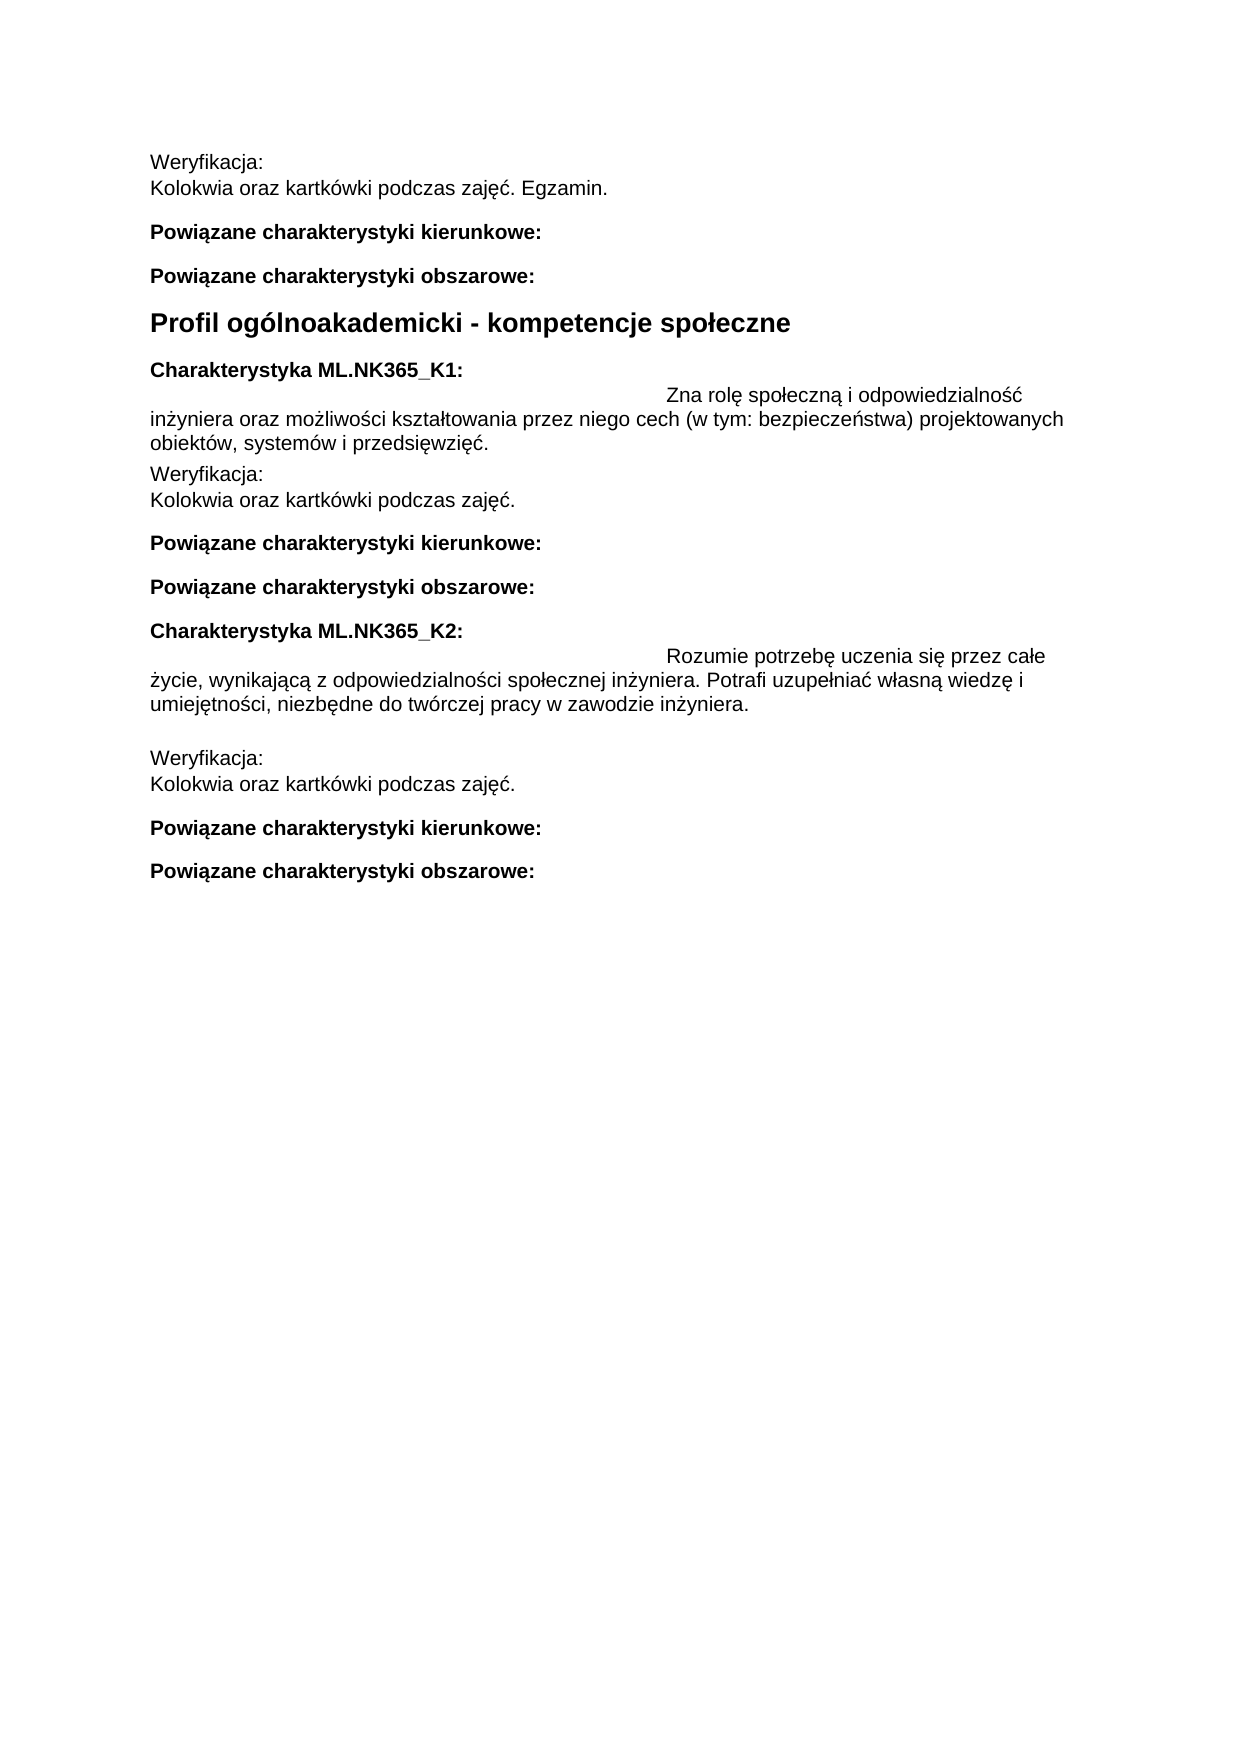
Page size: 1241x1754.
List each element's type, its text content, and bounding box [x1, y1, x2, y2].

text Weryfikacja: [150, 150, 1090, 174]
text Powiązane charakterystyki obszarowe: [150, 575, 1090, 599]
text Charakterystyka ML.NK365_K2: [150, 619, 1090, 643]
text Powiązane charakterystyki obszarowe: [150, 859, 1090, 883]
text Kolokwia oraz kartkówki podczas zajęć. Egzamin. [150, 176, 1090, 200]
text Weryfikacja: [150, 461, 1090, 485]
text Weryfikacja: [150, 746, 1090, 770]
text Powiązane charakterystyki kierunkowe: [150, 531, 1090, 555]
subtitle Profil ogólnoakademicki - kompetencje społeczne [150, 307, 1090, 338]
text Kolokwia oraz kartkówki podczas zajęć. [150, 772, 1090, 796]
text Powiązane charakterystyki kierunkowe: [150, 816, 1090, 839]
text Kolokwia oraz kartkówki podczas zajęć. [150, 487, 1090, 511]
text Powiązane charakterystyki obszarowe: [150, 263, 1090, 287]
text Rozumie potrzebę uczenia się przez całe życie, wynikającą z odpowiedzialności społecznej inżyniera. Potrafi uzupełniać własną wiedzę i umiejętności, niezbędne do twórczej pracy w zawodzie inżyniera. [150, 644, 1090, 739]
text Powiązane charakterystyki kierunkowe: [150, 220, 1090, 244]
text Charakterystyka ML.NK365_K1: [150, 358, 1090, 382]
text Zna rolę społeczną i odpowiedzialność inżyniera oraz możliwości kształtowania przez niego cech (w tym: bezpieczeństwa) projektowanych obiektów, systemów i przedsięwzięć. [150, 383, 1090, 455]
